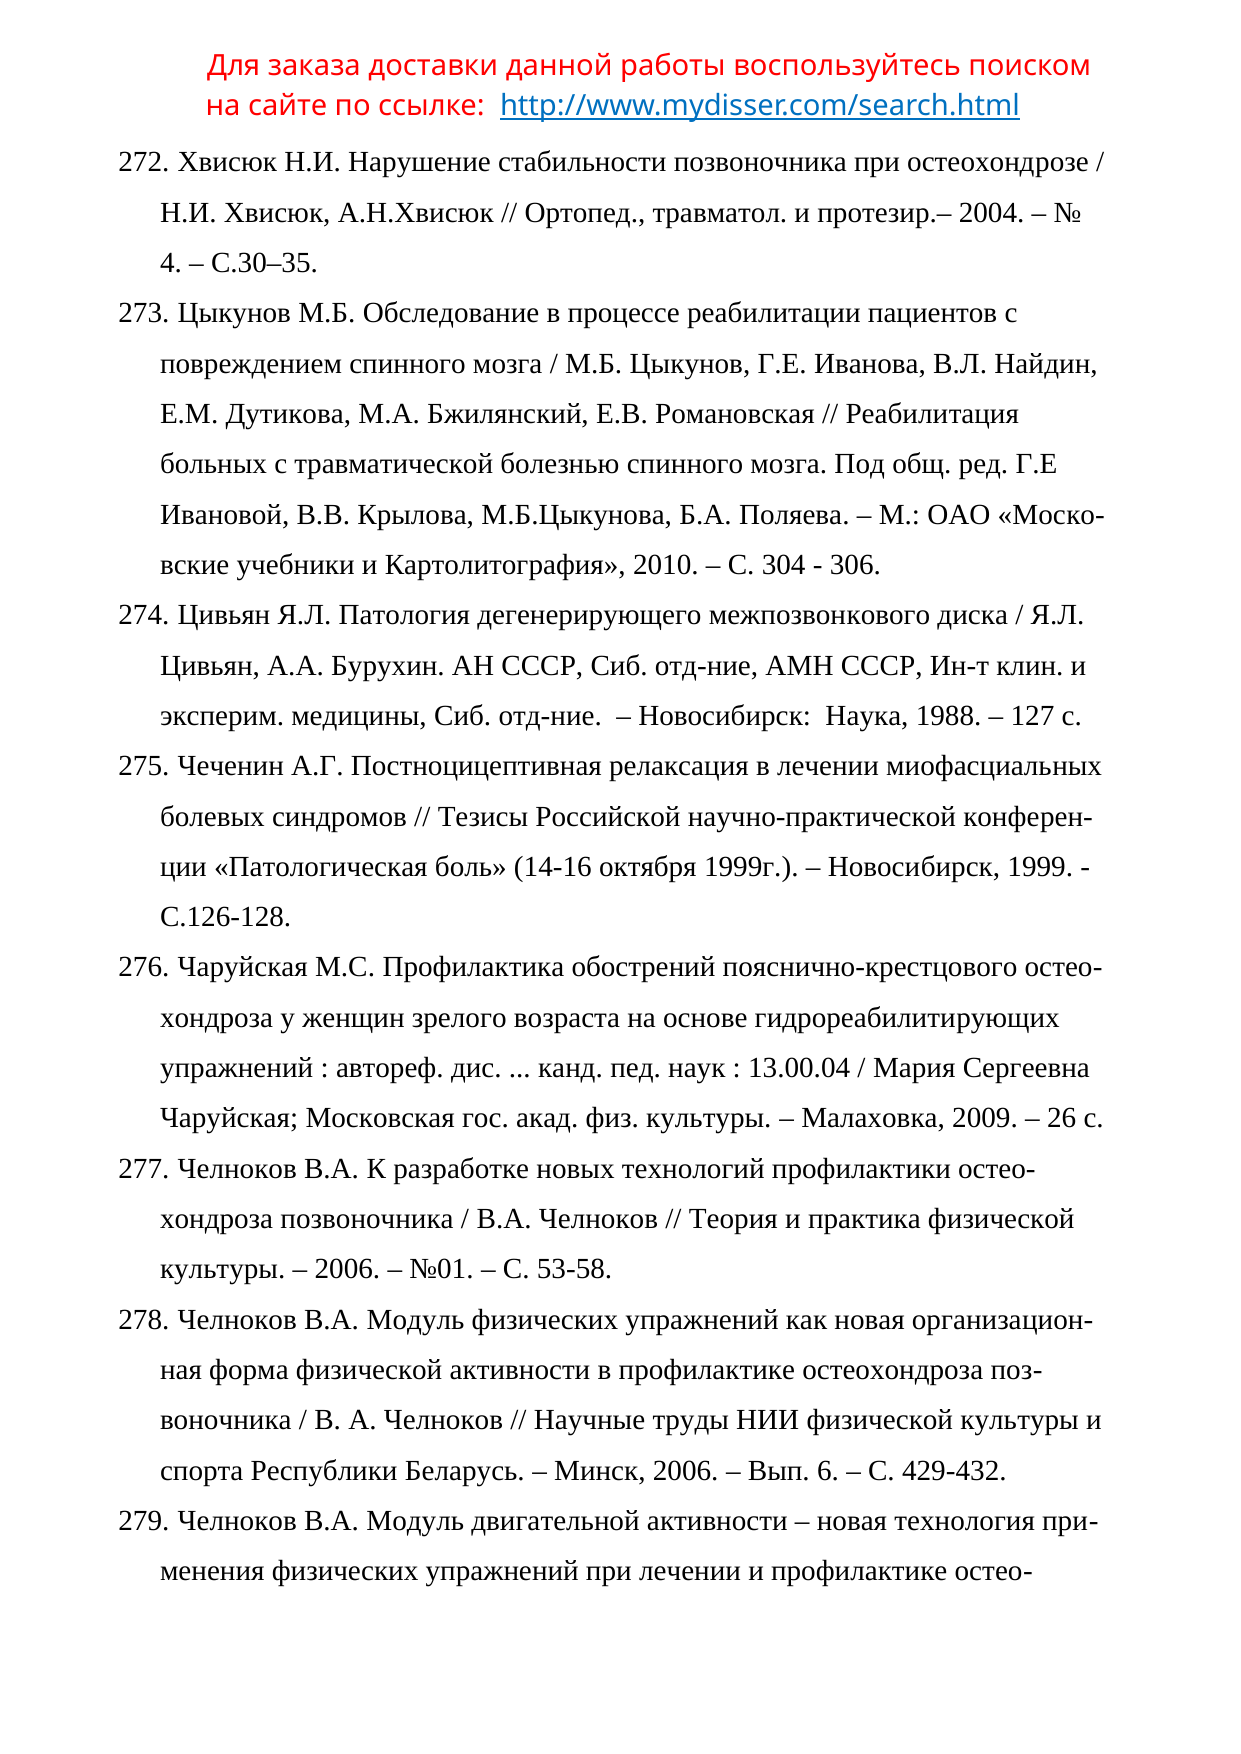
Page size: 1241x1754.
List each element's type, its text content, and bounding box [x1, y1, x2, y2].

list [118, 1503, 1107, 1587]
list Челноков В.А. Модуль физических упражнений как новая организационная форма физической активности в профилактике остеохондроза позвоночника / В. А. Челноков // Научные труды НИИ физической культуры и спорта Республики Беларусь. – Минск, 2006. – Вып. 6. – С. 429-432. [118, 1302, 1107, 1486]
list Цыкунов М.Б. Обследование в процессе реабилитации пациентов с повреждением спинного мозга / М.Б. Цыкунов, Г.Е. Иванова, В.Л. Найдин, Е.М. Дутикова, М.А. Бжилянский, Е.В. Романовская // Реабилитация больных с травматической болезнью спинного мозга. Под общ. ред. Г.Е Ивановой, В.В. Крылова, М.Б.Цыкунова, Б.А. Поляева. – М.: ОАО «Московские учебники и Картолитография», 2010. – С. 304 - 306. [118, 296, 1107, 581]
list Чаруйская М.С. Профилактика обострений пояснично-крестцового остеохондроза у женщин зрелого возраста на основе гидрореабилитирующих упражнений : автореф. дис. ... канд. пед. наук : 13.00.04 / Мария Сергеевна Чаруйская; Московская гос. акад. физ. культуры. – Малаховка, 2009. – 26 с. [118, 949, 1107, 1134]
list Хвисюк Н.И. Нарушение стабильности позвоночника при остеохондрозе / Н.И. Хвисюк, А.Н.Хвисюк // Ортопед., травматол. и протезир.– 2004. – № 4. – С.30–35. [118, 144, 1107, 279]
list Цивьян Я.Л. Патология дегенерирующего межпозвонкового диска / Я.Л. Цивьян, А.А. Бурухин. АН СССР, Сиб. отд-ние, АМН СССР, Ин-т клин. и эксперим. медицины, Сиб. отд-ние. – Новосибирск: Наука, 1988. – 127 с. [118, 597, 1107, 732]
list Чеченин А.Г. Постноцицептивная релаксация в лечении миофасциальных болевых синдромов // Тезисы Российской научно-практической конференции «Патологическая боль» (14-16 октября 1999г.). – Новосибирск, 1999. - С.126-128. [118, 748, 1107, 933]
list Челноков В.А. К разработке новых технологий профилактики остео-хондроза позвоночника / В.А. Челноков // Теория и практика физической культуры. – 2006. – №01. – С. 53-58. [118, 1151, 1107, 1285]
